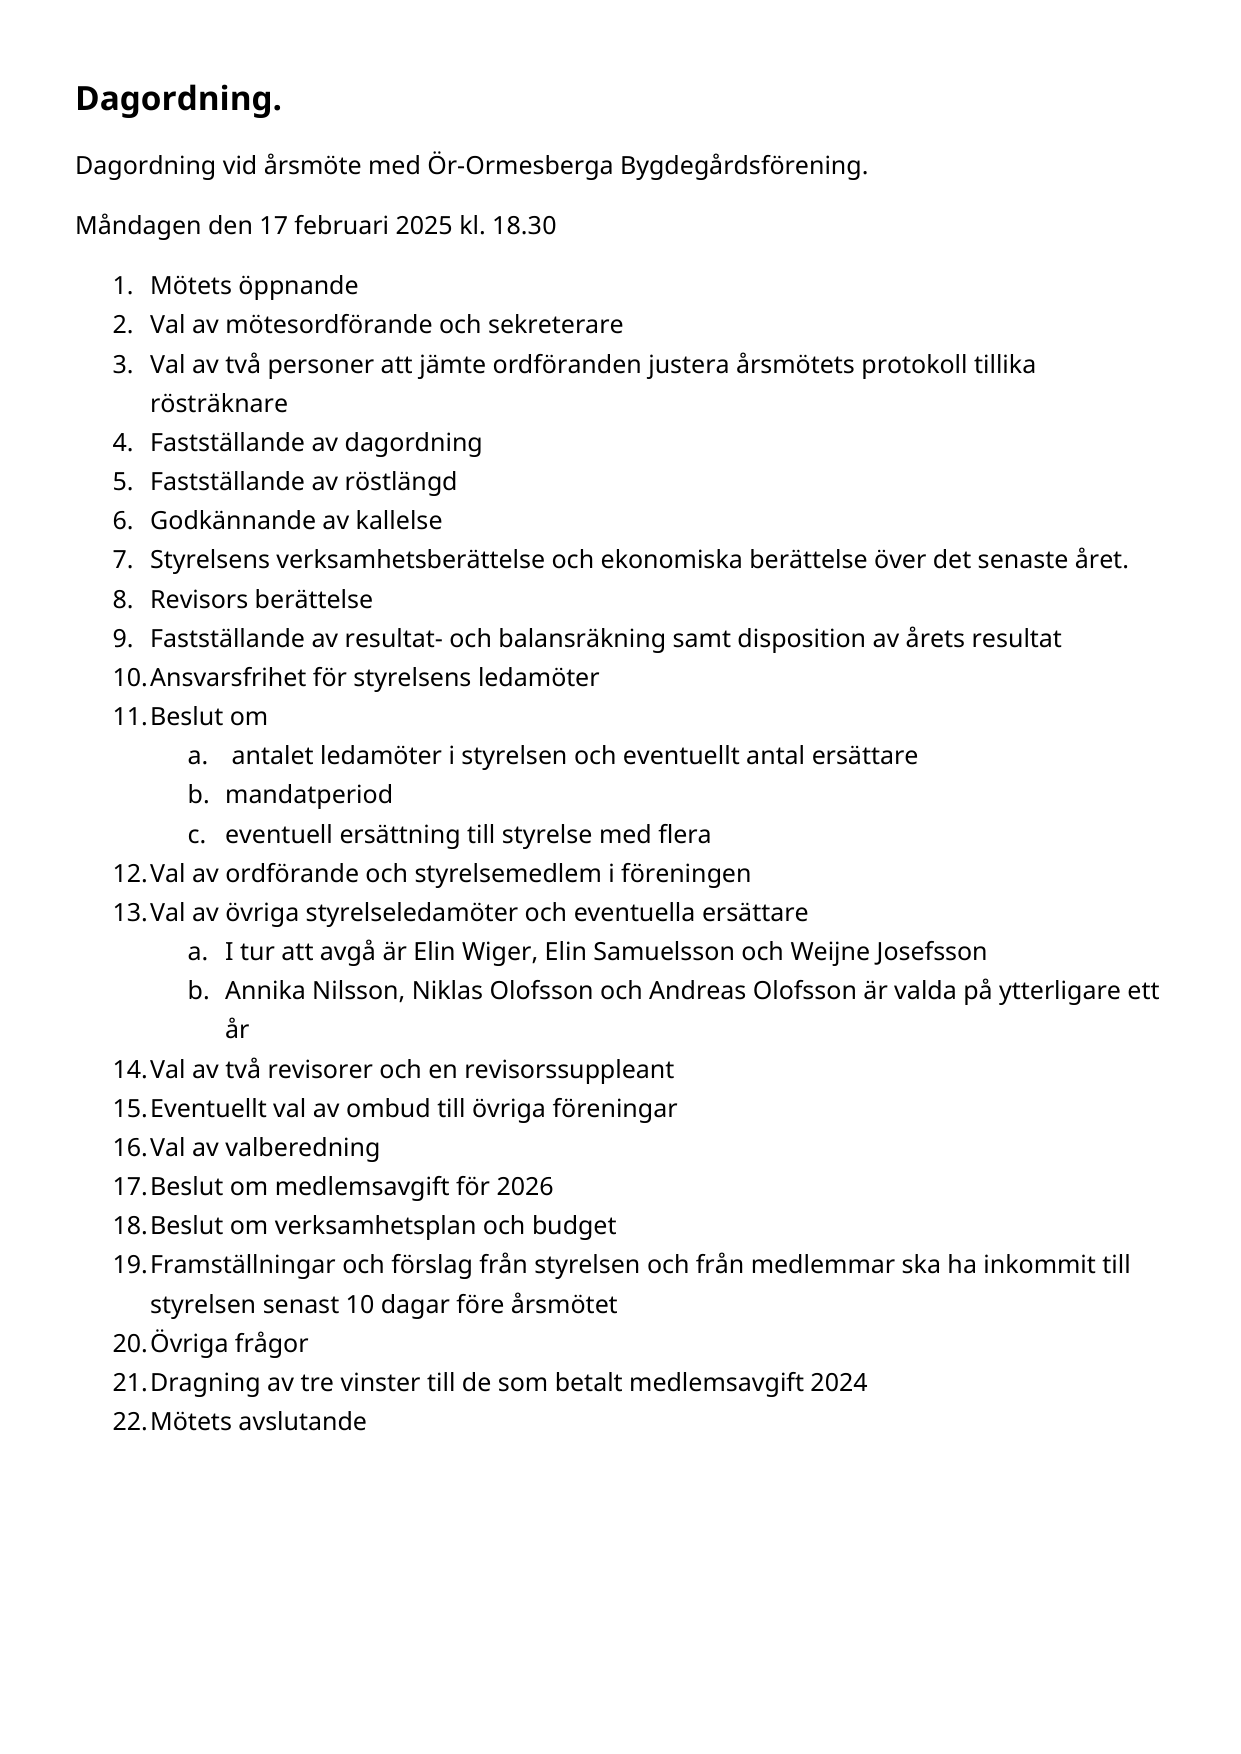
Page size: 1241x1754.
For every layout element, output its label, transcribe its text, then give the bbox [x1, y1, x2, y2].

list Fastställande av resultat- och balansräkning samt disposition av årets resultat [112, 621, 1165, 654]
list Val av ordförande och styrelsemedlem i föreningen [112, 856, 1165, 889]
list Val av övriga styrelseledamöter och eventuella ersättare [112, 895, 1165, 929]
list mandatperiod [187, 777, 1165, 811]
list Beslut om medlemsavgift för 2026 [112, 1169, 1165, 1203]
list Eventuellt val av ombud till övriga föreningar [112, 1091, 1165, 1124]
list eventuell ersättning till styrelse med flera [187, 816, 1165, 850]
text Måndagen den 17 februari 2025 kl. 18.30 [75, 208, 1165, 242]
list antalet ledamöter i styrelsen och eventuellt antal ersättare [187, 738, 1165, 772]
list Styrelsens verksamhetsberättelse och ekonomiska berättelse över det senaste året. [112, 542, 1165, 576]
list Godkännande av kallelse [112, 503, 1165, 537]
list Dragning av tre vinster till de som betalt medlemsavgift 2024 [112, 1365, 1165, 1399]
list Val av mötesordförande och sekreterare [112, 307, 1165, 341]
list Val av två personer att jämte ordföranden justera årsmötets protokoll tillika rösträknare [112, 346, 1165, 419]
list Ansvarsfrihet för styrelsens ledamöter [112, 660, 1165, 694]
list Mötets öppnande [112, 268, 1165, 302]
list I tur att avgå är Elin Wiger, Elin Samuelsson och Weijne Josefsson [187, 934, 1165, 968]
text Dagordning vid årsmöte med Ör-Ormesberga Bygdegårdsförening. [75, 148, 1165, 182]
list Fastställande av dagordning [112, 425, 1165, 459]
list Annika Nilsson, Niklas Olofsson och Andreas Olofsson är valda på ytterligare ett år [187, 973, 1165, 1046]
list Övriga frågor [112, 1326, 1165, 1359]
text Dagordning. [75, 75, 1165, 120]
list Beslut om verksamhetsplan och budget [112, 1208, 1165, 1242]
list Mötets avslutande [112, 1404, 1165, 1438]
list Fastställande av röstlängd [112, 464, 1165, 498]
list Revisors berättelse [112, 581, 1165, 615]
list Framställningar och förslag från styrelsen och från medlemmar ska ha inkommit till styrelsen senast 10 dagar före årsmötet [112, 1247, 1165, 1320]
list Beslut om [112, 699, 1165, 733]
list Val av två revisorer och en revisorssuppleant [112, 1051, 1165, 1085]
list Val av valberedning [112, 1130, 1165, 1164]
